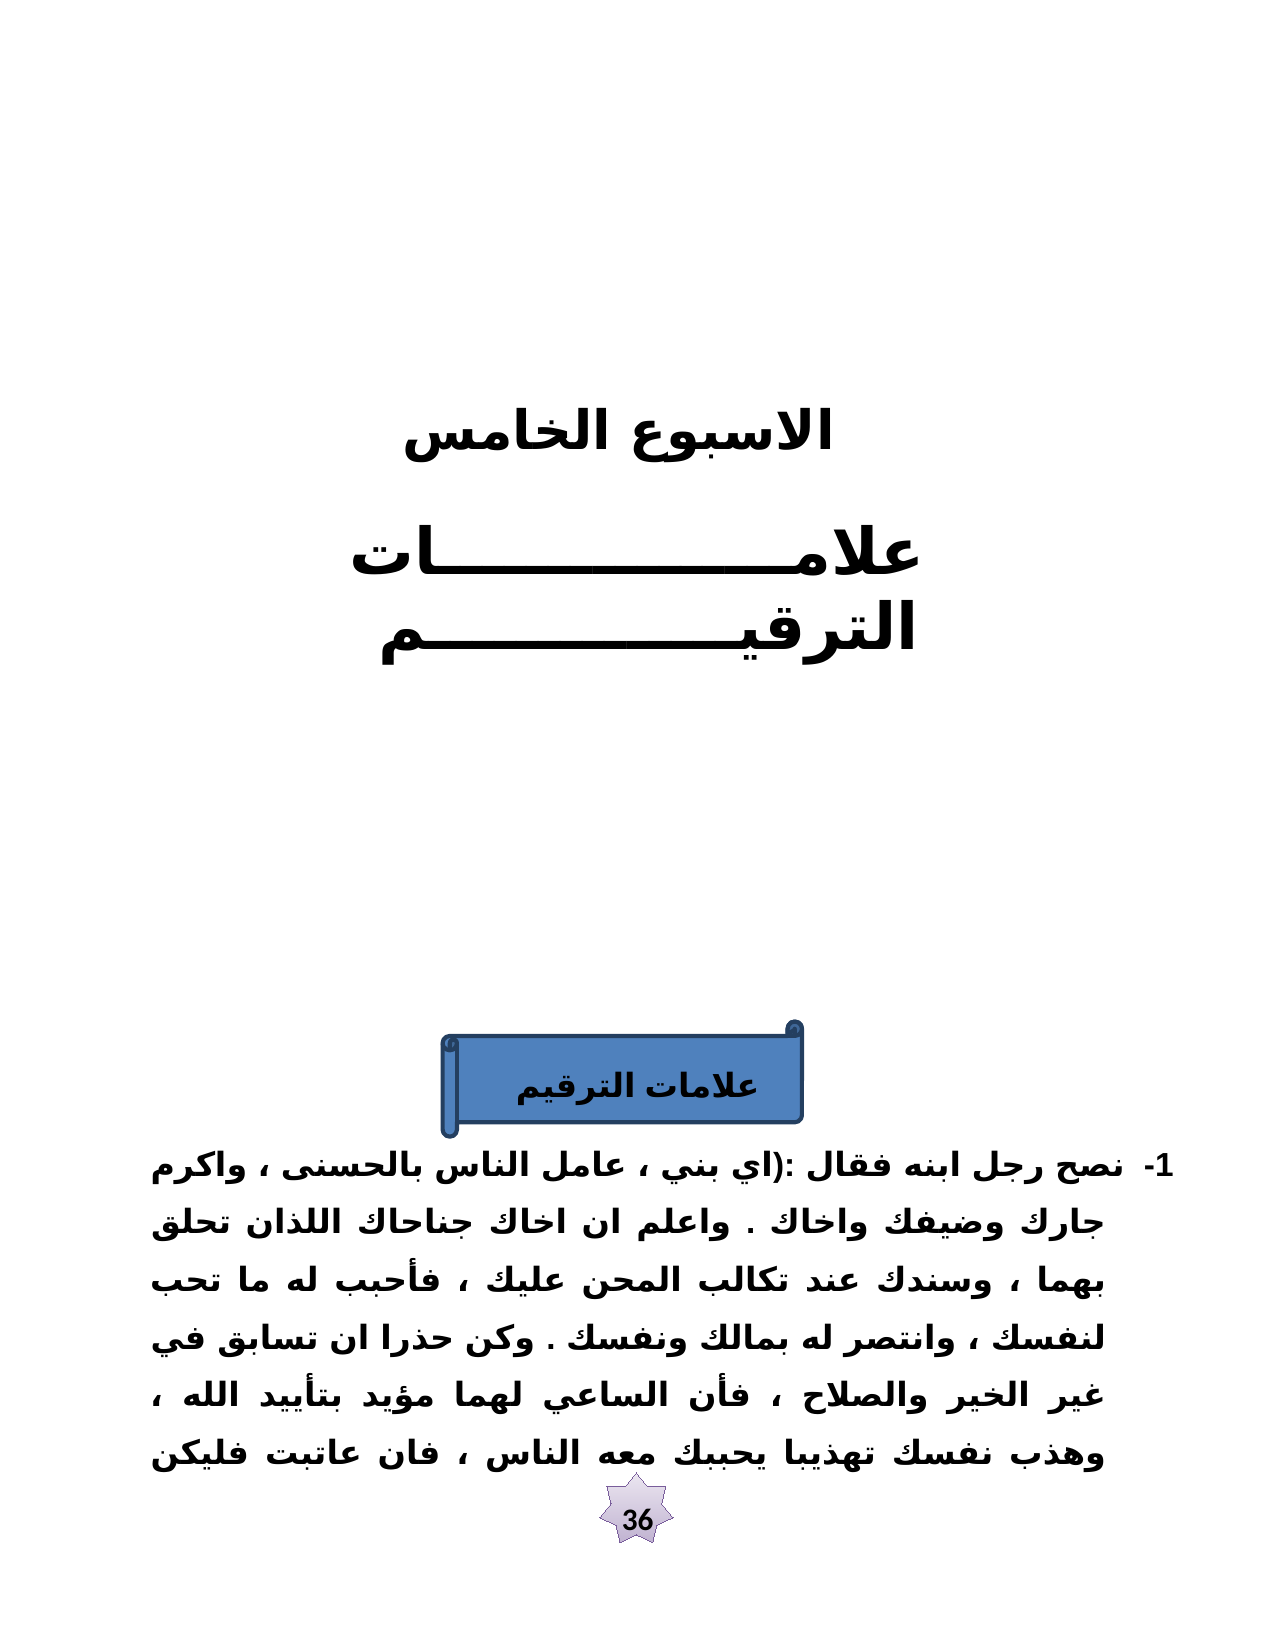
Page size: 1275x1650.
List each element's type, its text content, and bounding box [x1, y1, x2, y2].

text علامات الترقيم [150, 1067, 1125, 1105]
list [150, 1145, 1144, 1471]
text الاسبوع الخامس [150, 399, 1087, 462]
text علامــــــــــــــــات الترقيــــــــــــــم [150, 514, 1125, 665]
